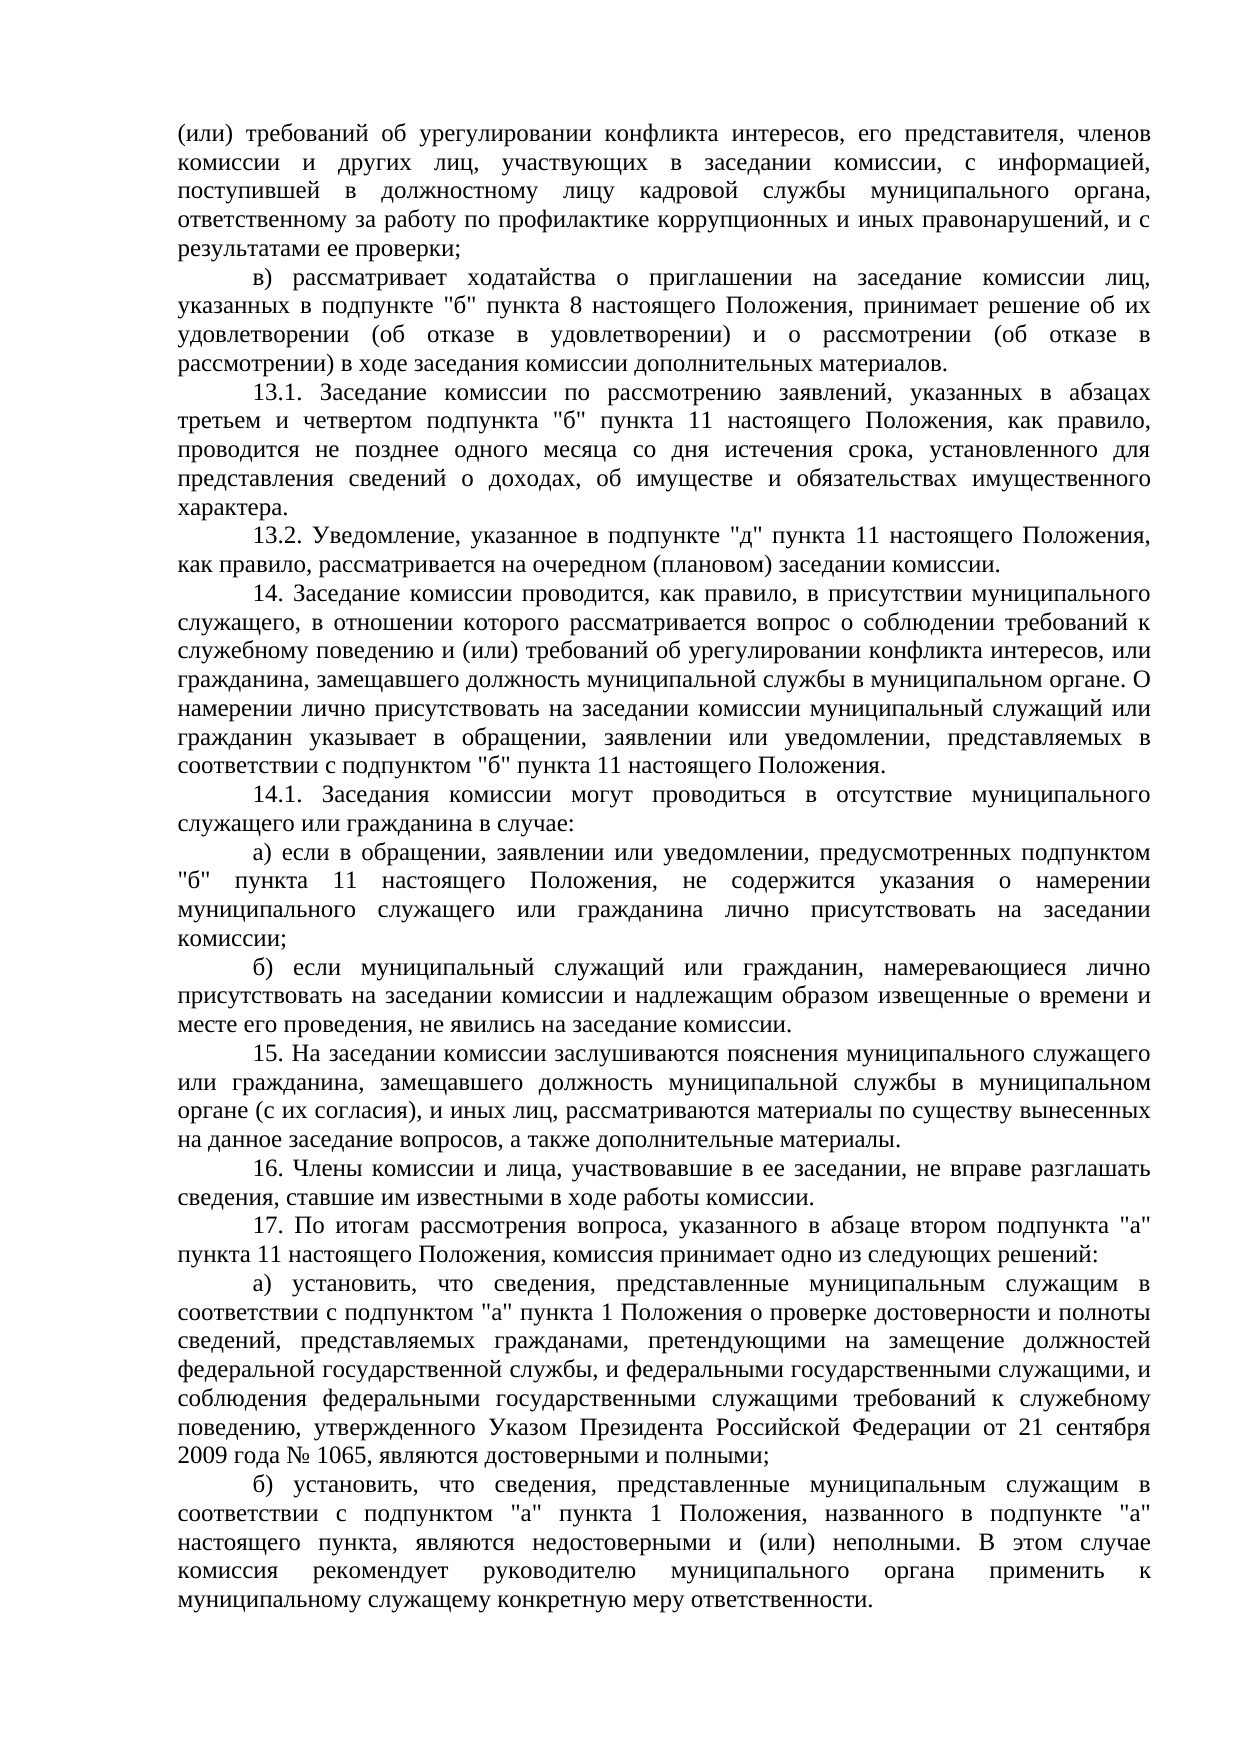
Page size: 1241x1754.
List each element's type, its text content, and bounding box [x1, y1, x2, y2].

text 14.1. Заседания комиссии могут проводиться в отсутствие муниципального служащего или гражданина в случае: [177, 779, 1152, 837]
text а) установить, что сведения, представленные муниципальным служащим в соответствии с подпунктом "а" пункта 1 Положения о проверке достоверности и полноты сведений, представляемых гражданами, претендующими на замещение должностей федеральной государственной службы, и федеральными государственными служащими, и соблюдения федеральными государственными служащими требований к служебному поведению, утвержденного Указом Президента Российской Федерации от 21 сентября 2009 года № 1065, являются достоверными и полными; [177, 1268, 1152, 1469]
text в) рассматривает ходатайства о приглашении на заседание комиссии лиц, указанных в подпункте "б" пункта 8 настоящего Положения, принимает решение об их удовлетворении (об отказе в удовлетворении) и о рассмотрении (об отказе в рассмотрении) в ходе заседания комиссии дополнительных материалов. [177, 262, 1152, 377]
text 16. Члены комиссии и лица, участвовавшие в ее заседании, не вправе разглашать сведения, ставшие им известными в ходе работы комиссии. [177, 1153, 1152, 1211]
text 13.2. Уведомление, указанное в подпункте "д" пункта 11 настоящего Положения, как правило, рассматривается на очередном (плановом) заседании комиссии. [177, 521, 1152, 578]
text 17. По итогам рассмотрения вопроса, указанного в абзаце втором подпункта "а" пункта 11 настоящего Положения, комиссия принимает одно из следующих решений: [177, 1211, 1152, 1268]
text б) установить, что сведения, представленные муниципальным служащим в соответствии с подпунктом "а" пункта 1 Положения, названного в подпункте "а" настоящего пункта, являются недостоверными и (или) неполными. В этом случае комиссия рекомендует руководителю муниципального органа применить к муниципальному служащему конкретную меру ответственности. [177, 1469, 1152, 1613]
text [177, 118, 1152, 262]
text 13.1. Заседание комиссии по рассмотрению заявлений, указанных в абзацах третьем и четвертом подпункта "б" пункта 11 настоящего Положения, как правило, проводится не позднее одного месяца со дня истечения срока, установленного для представления сведений о доходах, об имуществе и обязательствах имущественного характера. [177, 377, 1152, 521]
text б) если муниципальный служащий или гражданин, намеревающиеся лично присутствовать на заседании комиссии и надлежащим образом извещенные о времени и месте его проведения, не явились на заседание комиссии. [177, 952, 1152, 1038]
text 15. На заседании комиссии заслушиваются пояснения муниципального служащего или гражданина, замещавшего должность муниципальной службы в муниципальном органе (с их согласия), и иных лиц, рассматриваются материалы по существу вынесенных на данное заседание вопросов, а также дополнительные материалы. [177, 1038, 1152, 1153]
text а) если в обращении, заявлении или уведомлении, предусмотренных подпунктом "б" пункта 11 настоящего Положения, не содержится указания о намерении муниципального служащего или гражданина лично присутствовать на заседании комиссии; [177, 837, 1152, 952]
text 14. Заседание комиссии проводится, как правило, в присутствии муниципального служащего, в отношении которого рассматривается вопрос о соблюдении требований к служебному поведению и (или) требований об урегулировании конфликта интересов, или гражданина, замещавшего должность муниципальной службы в муниципальном органе. О намерении лично присутствовать на заседании комиссии муниципальный служащий или гражданин указывает в обращении, заявлении или уведомлении, представляемых в соответствии с подпунктом "б" пункта 11 настоящего Положения. [177, 578, 1152, 779]
